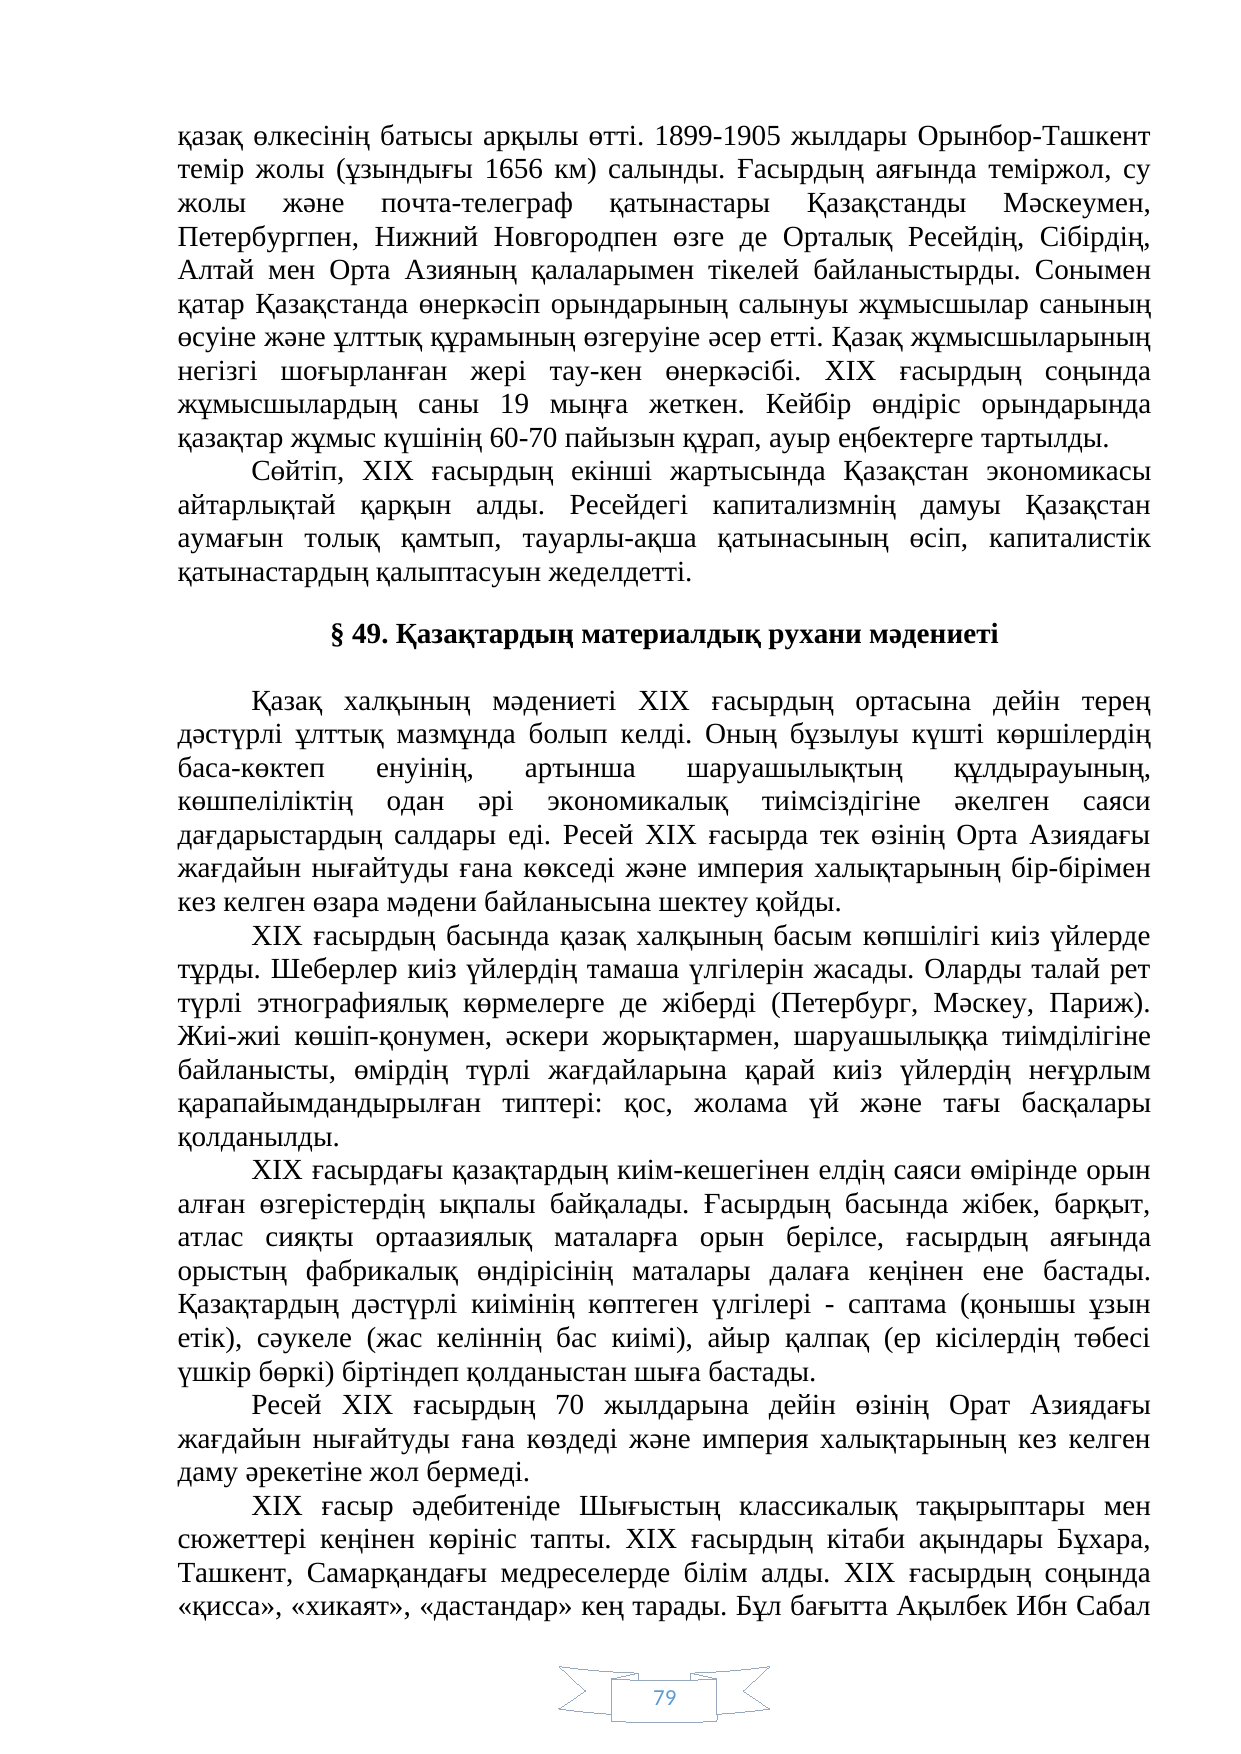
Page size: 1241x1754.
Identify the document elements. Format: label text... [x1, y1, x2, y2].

text Сөйтіп, ХІХ ғасырдың екінші жартысында Қазақстан экономикасы айтарлықтай қарқын алды. Ресейдегі капитализмнің дамуы Қазақстан аумағын толық қамтып, тауарлы-ақша қатынасының өсіп, капиталистік қатынастардың қалыптасуын жеделдетті. [177, 453, 1152, 588]
text Ресей ХІХ ғасырдың 70 жылдарына дейін өзінің Орат Азиядағы жағдайын нығайтуды ғана көздеді және империя халықтарының кез келген даму әрекетіне жол бермеді. [177, 1387, 1152, 1488]
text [177, 118, 1152, 453]
text Қазақ халқының мәдениеті ХІХ ғасырдың ортасына дейін терең дәстүрлі ұлттық мазмұнда болып келді. Оның бұзылуы күшті көршілердің баса-көктеп енуінің, артынша шаруашылықтың құлдырауының, көшпеліліктің одан әрі экономикалық тиімсіздігіне әкелген саяси дағдарыстардың салдары еді. Ресей ХІХ ғасырда тек өзінің Орта Азиядағы жағдайын нығайтуды ғана көкседі және империя халықтарының бір-бірімен кез келген өзара мәдени байланысына шектеу қойды. [177, 683, 1152, 918]
text § 49. Қазақтардың материалдық рухани мәдениеті [177, 616, 1152, 649]
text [177, 1488, 1152, 1622]
text ХІХ ғасырдың басында қазақ халқының басым көпшілігі киіз үйлерде тұрды. Шеберлер киіз үйлердің тамаша үлгілерін жасады. Оларды талай рет түрлі этнографиялық көрмелерге де жіберді (Петербург, Мәскеу, Париж). Жиі-жиі көшіп-қонумен, әскери жорықтармен, шаруашылыққа тиімділігіне байланысты, өмірдің түрлі жағдайларына қарай киіз үйлердің неғұрлым қарапайымдандырылған типтері: қос, жолама үй және тағы басқалары қолданылды. [177, 918, 1152, 1152]
text ХІХ ғасырдағы қазақтардың киім-кешегінен елдің саяси өмірінде орын алған өзгерістердің ықпалы байқалады. Ғасырдың басында жібек, барқыт, атлас сияқты ортаазиялық маталарға орын берілсе, ғасырдың аяғында орыстың фабрикалық өндірісінің маталары далаға кеңінен ене бастады. Қазақтардың дәстүрлі киімінің көптеген үлгілері - саптама (қонышы ұзын етік), сәукеле (жас келіннің бас киімі), айыр қалпақ (ер кісілердің төбесі үшкір бөркі) біртіндеп қолданыстан шыға бастады. [177, 1152, 1152, 1387]
